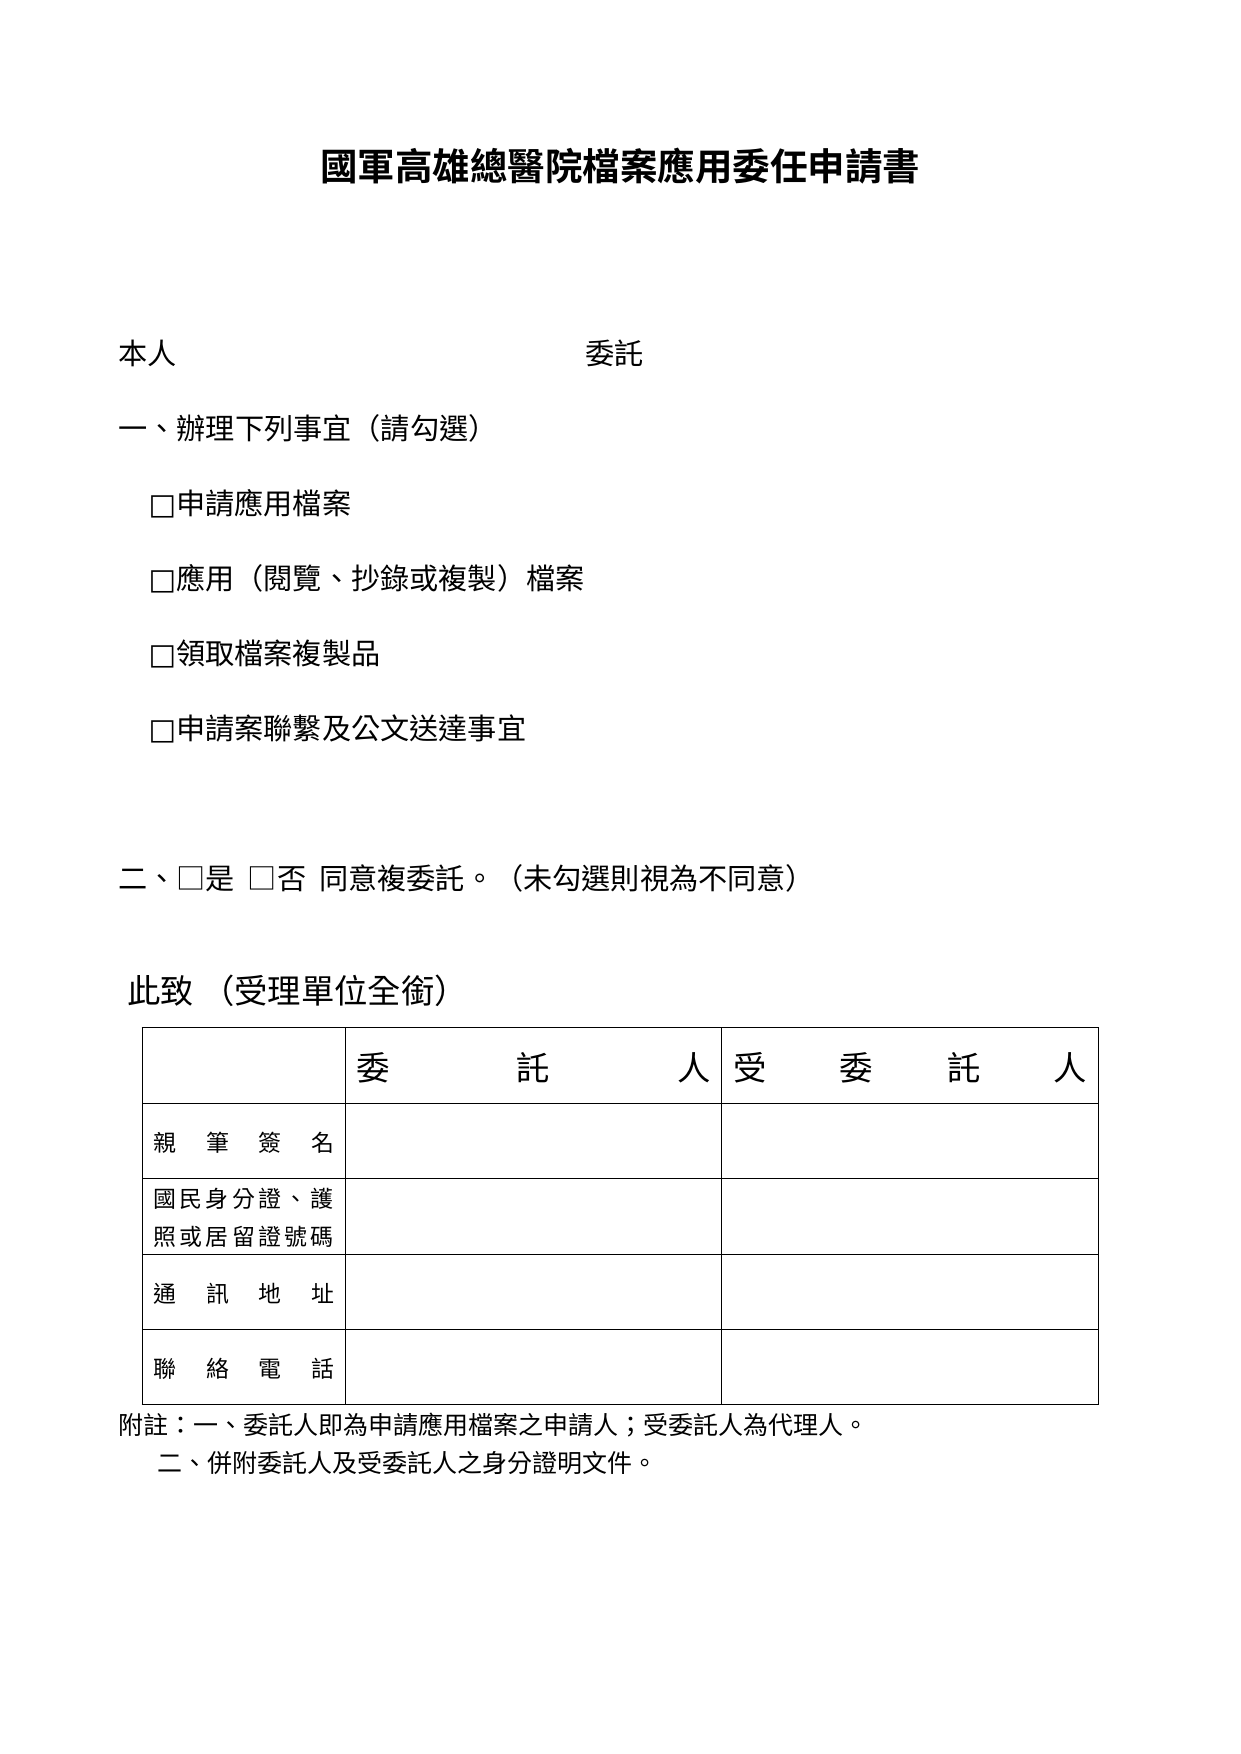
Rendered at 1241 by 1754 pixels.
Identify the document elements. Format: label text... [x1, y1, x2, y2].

text 附註：一、委託人即為申請應用檔案之申請人；受委託人為代理人。 [118, 1405, 1122, 1443]
text 國軍高雄總醫院檔案應用委任申請書 [118, 127, 1122, 202]
table_cell [346, 1255, 721, 1329]
text 二、□是 □否 同意複委託。（未勾選則視為不同意） [118, 839, 1122, 914]
table_cell 聯絡電話 [143, 1330, 345, 1404]
table_cell [722, 1255, 1098, 1329]
table_header 受委託人 [722, 1028, 1098, 1103]
text 二、併附委託人及受委託人之身分證明文件。 [118, 1443, 1122, 1480]
text □應用（閱覽、抄錄或複製）檔案 [118, 539, 1122, 614]
table_cell [346, 1179, 721, 1254]
table_cell [722, 1179, 1098, 1254]
text 一、辦理下列事宜（請勾選） [118, 389, 1122, 464]
table_cell [346, 1104, 721, 1178]
table_cell 親筆簽名 [143, 1104, 345, 1178]
table_header 委託人 [346, 1028, 721, 1103]
text □申請應用檔案 [118, 464, 1122, 539]
table_header [143, 1028, 345, 1103]
table_cell 通訊地址 [143, 1255, 345, 1329]
table_cell [346, 1330, 721, 1404]
table_cell [722, 1104, 1098, 1178]
text 此致 （受理單位全銜） [118, 952, 1122, 1027]
table_cell [722, 1330, 1098, 1404]
text □申請案聯繫及公文送達事宜 [118, 689, 1122, 764]
text 本人 委託 [118, 314, 1122, 389]
text □領取檔案複製品 [118, 614, 1122, 689]
table_cell 國民身分證、護照或居留證號碼 [143, 1179, 345, 1254]
